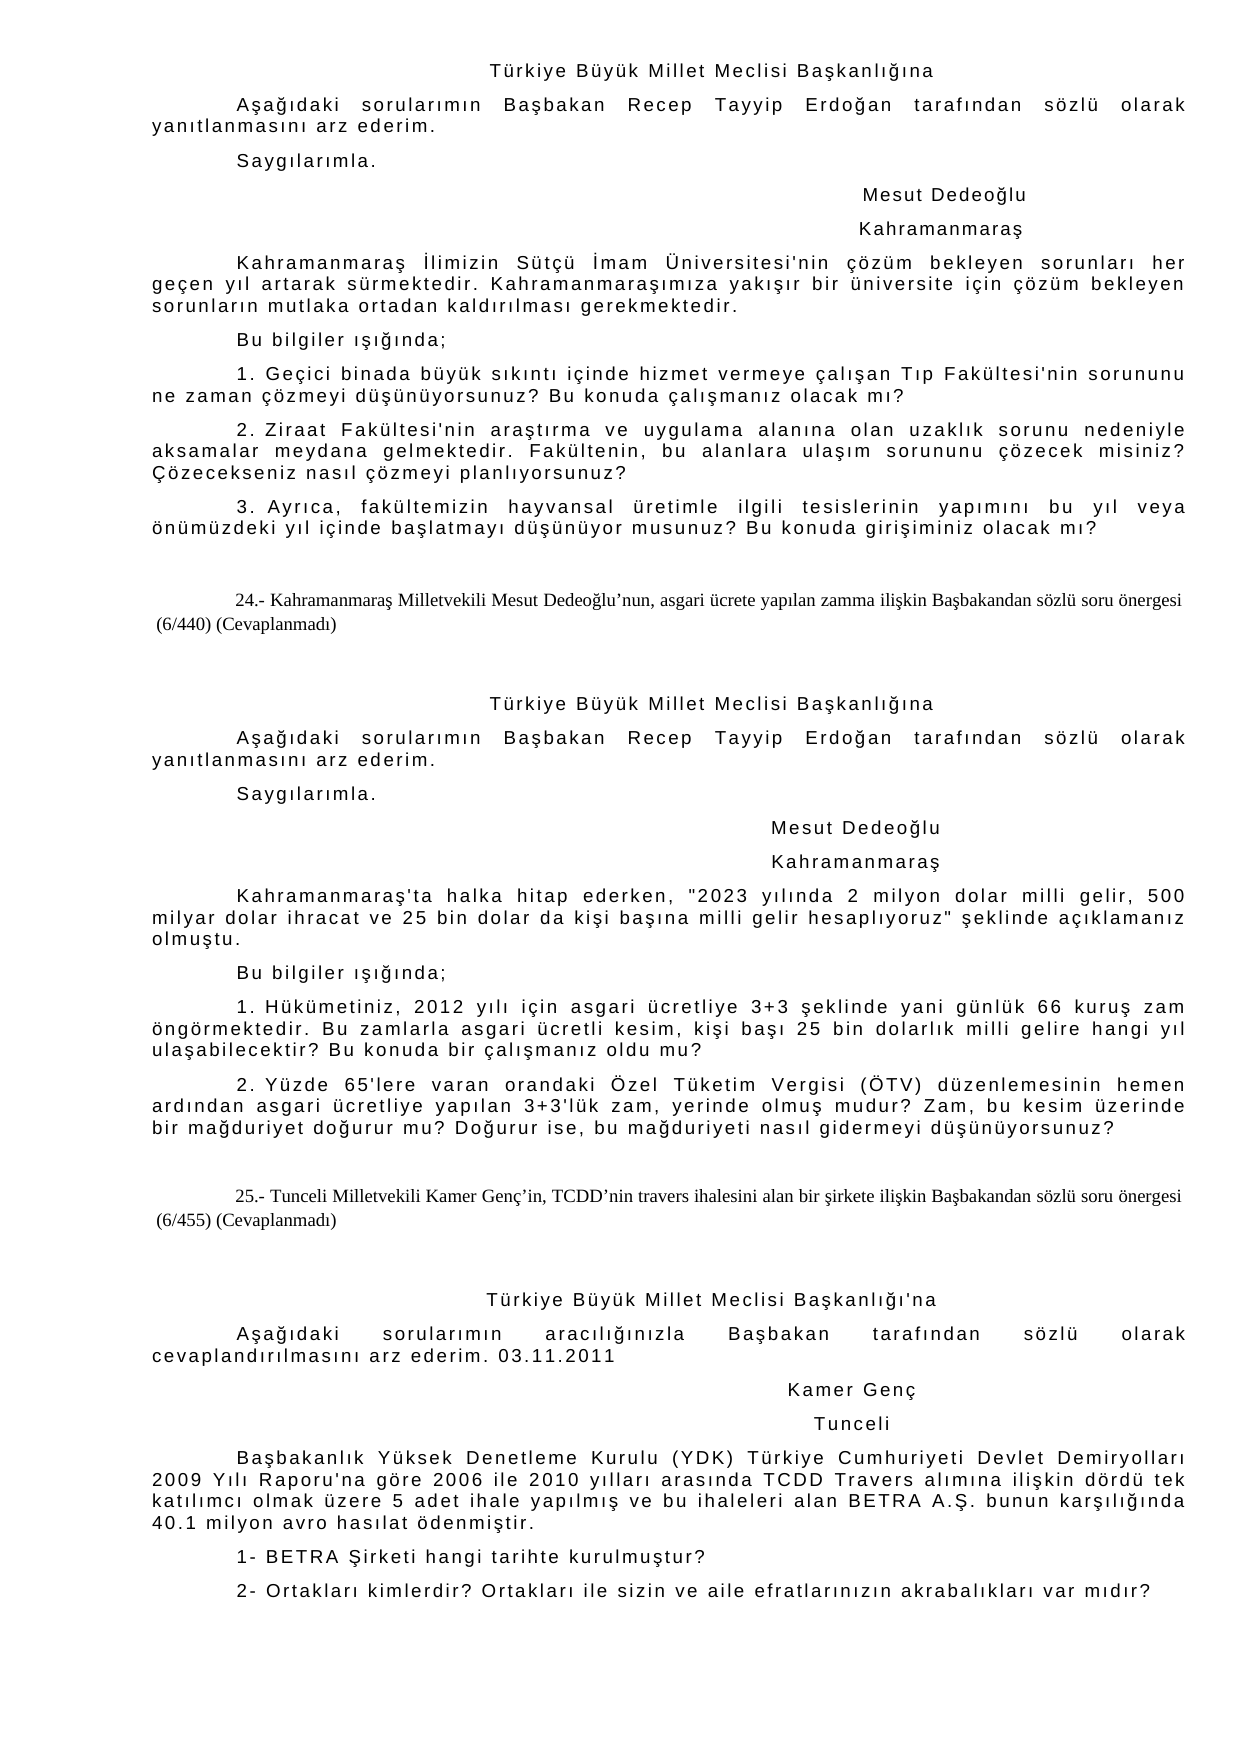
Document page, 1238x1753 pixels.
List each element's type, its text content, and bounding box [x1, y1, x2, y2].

text Aşağıdaki sorularımın Başbakan Recep Tayyip Erdoğan tarafından sözlü olarak yanıtlanmasını arz ederim. [152, 727, 1186, 770]
text 25.- Tunceli Milletvekili Kamer Genç’in, TCDD’nin travers ihalesini alan bir şirkete ilişkin Başbakandan sözlü soru önergesi (6/455) (Cevaplanmadı) [156, 1184, 1184, 1231]
text Başbakanlık Yüksek Denetleme Kurulu (YDK) Türkiye Cumhuriyeti Devlet Demiryolları 2009 Yılı Raporu'na göre 2006 ile 2010 yılları arasında TCDD Travers alımına ilişkin dördü tek katılımcı olmak üzere 5 adet ihale yapılmış ve bu ihaleleri alan BETRA A.Ş. bunun karşılığında 40.1 milyon avro hasılat ödenmiştir. [152, 1447, 1186, 1533]
text 24.- Kahramanmaraş Milletvekili Mesut Dedeoğlu’nun, asgari ücrete yapılan zamma ilişkin Başbakandan sözlü soru önergesi (6/440) (Cevaplanmadı) [156, 588, 1184, 635]
text 2. Ziraat Fakültesi'nin araştırma ve uygulama alanına olan uzaklık sorunu nedeniyle aksamalar meydana gelmektedir. Fakültenin, bu alanlara ulaşım sorununu çözecek misiniz? Çözecekseniz nasıl çözmeyi planlıyorsunuz? [152, 418, 1186, 483]
text Aşağıdaki sorularımın Başbakan Recep Tayyip Erdoğan tarafından sözlü olarak yanıtlanmasını arz ederim. [152, 94, 1186, 137]
text Kahramanmaraş'ta halka hitap ederken, "2023 yılında 2 milyon dolar milli gelir, 500 milyar dolar ihracat ve 25 bin dolar da kişi başına milli gelir hesaplıyoruz" şeklinde açıklamanız olmuştu. [152, 885, 1186, 949]
text Kahramanmaraş İlimizin Sütçü İmam Üniversitesi'nin çözüm bekleyen sorunları her geçen yıl artarak sürmektedir. Kahramanmaraşımıza yakışır bir üniversite için çözüm bekleyen sorunların mutlaka ortadan kaldırılması gerekmektedir. [152, 252, 1186, 316]
text Bu bilgiler ışığında; [152, 962, 1186, 984]
text Saygılarımla. [152, 783, 1186, 804]
text 1. Hükümetiniz, 2012 yılı için asgari ücretliye 3+3 şeklinde yani günlük 66 kuruş zam öngörmektedir. Bu zamlarla asgari ücretli kesim, kişi başı 25 bin dolarlık milli gelire hangi yıl ulaşabilecektir? Bu konuda bir çalışmanız oldu mu? [152, 996, 1186, 1061]
text 3. Ayrıca, fakültemizin hayvansal üretimle ilgili tesislerinin yapımını bu yıl veya önümüzdeki yıl içinde başlatmayı düşünüyor musunuz? Bu konuda girişiminiz olacak mı? [152, 496, 1186, 539]
text Aşağıdaki sorularımın aracılığınızla Başbakan tarafından sözlü olarak cevaplandırılmasını arz ederim. 03.11.2011 [152, 1323, 1186, 1366]
text Türkiye Büyük Millet Meclisi Başkanlığına [152, 693, 1186, 714]
text Mesut Dedeoğlu [152, 817, 1186, 838]
text Türkiye Büyük Millet Meclisi Başkanlığına [152, 60, 1186, 81]
text Türkiye Büyük Millet Meclisi Başkanlığı'na [152, 1289, 1186, 1311]
text 1- BETRA Şirketi hangi tarihte kurulmuştur? [152, 1546, 1186, 1567]
text Mesut Dedeoğlu [152, 183, 1186, 205]
text 2. Yüzde 65'lere varan orandaki Özel Tüketim Vergisi (ÖTV) düzenlemesinin hemen ardından asgari ücretliye yapılan 3+3'lük zam, yerinde olmuş mudur? Zam, bu kesim üzerinde bir mağduriyet doğurur mu? Doğurur ise, bu mağduriyeti nasıl gidermeyi düşünüyorsunuz? [152, 1073, 1186, 1138]
text Tunceli [152, 1413, 1186, 1434]
text 2- Ortakları kimlerdir? Ortakları ile sizin ve aile efratlarınızın akrabalıkları var mıdır? [152, 1580, 1186, 1601]
text Kamer Genç [152, 1379, 1186, 1400]
text Saygılarımla. [152, 149, 1186, 171]
text 1. Geçici binada büyük sıkıntı içinde hizmet vermeye çalışan Tıp Fakültesi'nin sorununu ne zaman çözmeyi düşünüyorsunuz? Bu konuda çalışmanız olacak mı? [152, 363, 1186, 406]
text Kahramanmaraş [152, 851, 1186, 872]
text Kahramanmaraş [152, 217, 1186, 239]
text Bu bilgiler ışığında; [152, 329, 1186, 350]
